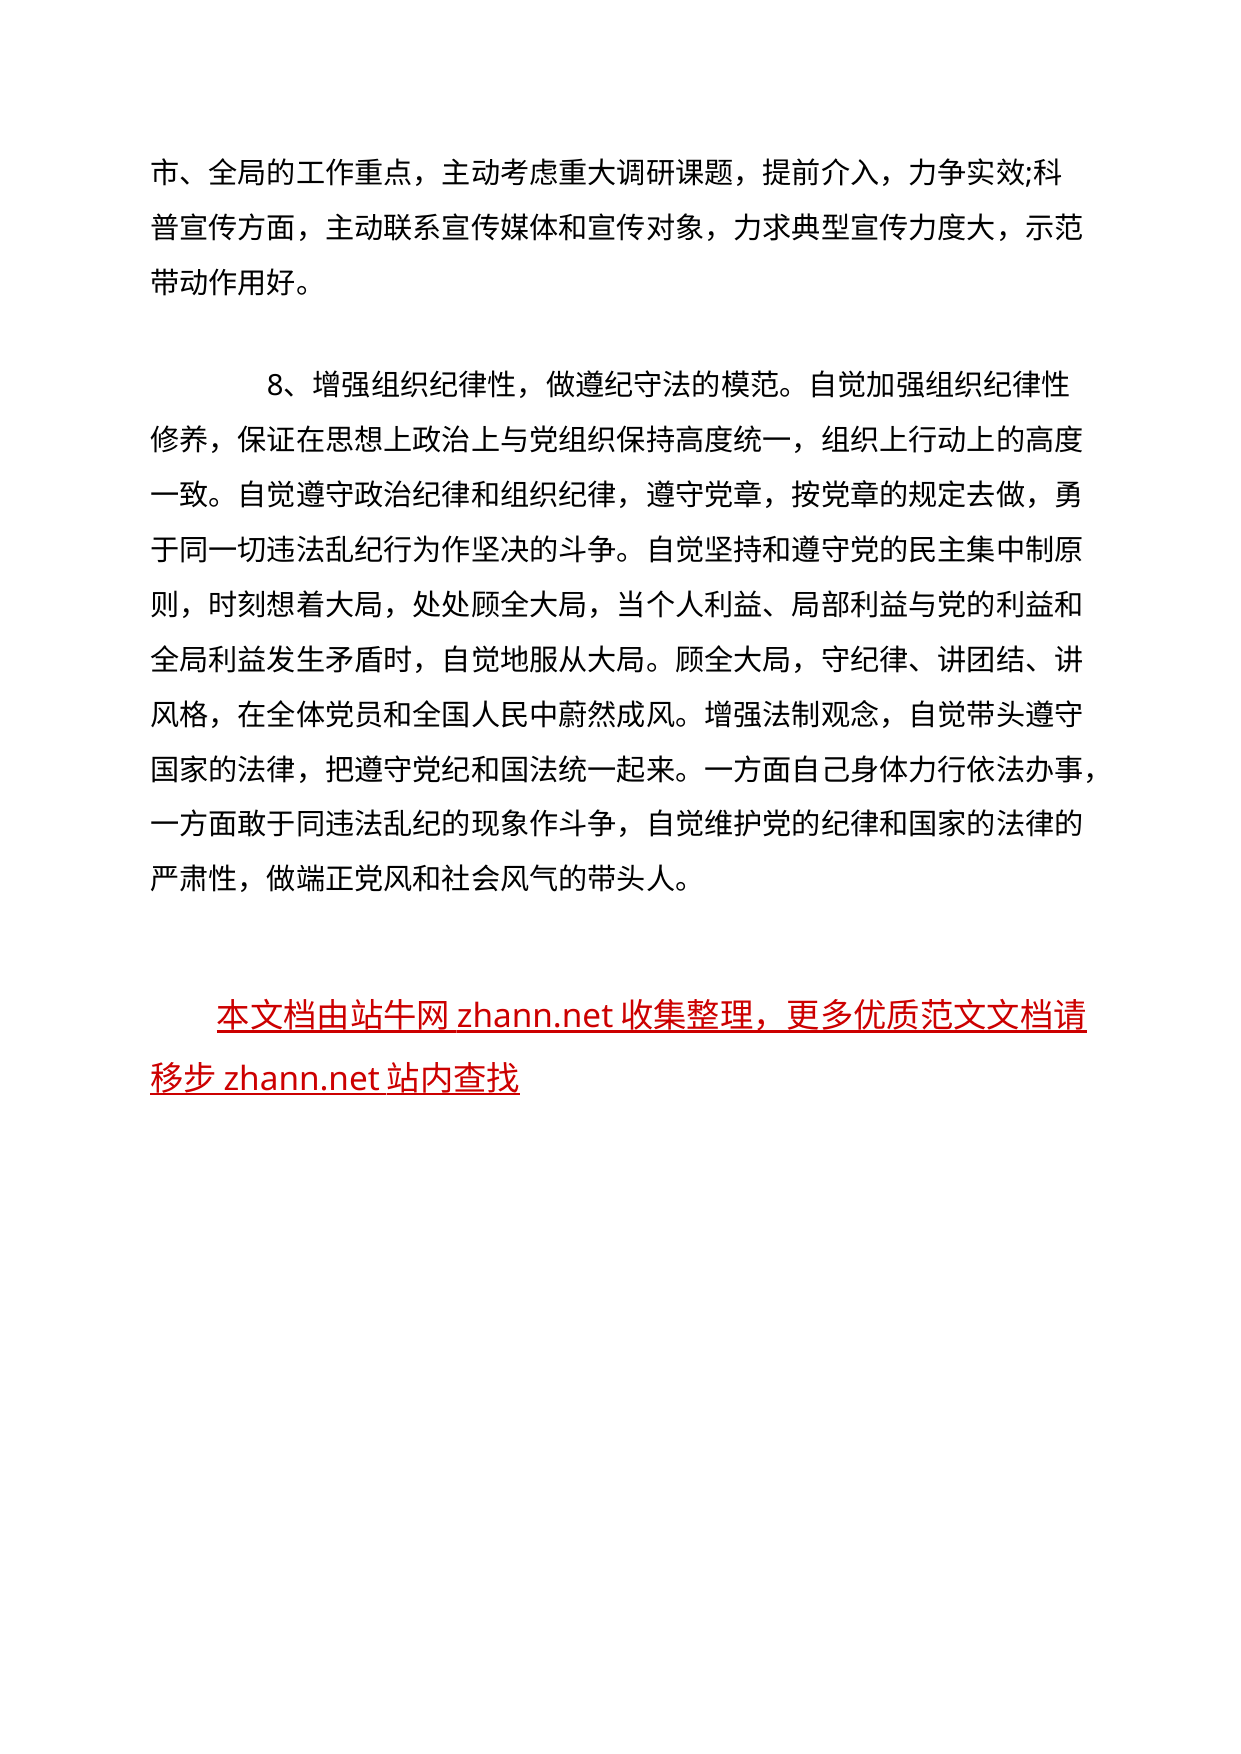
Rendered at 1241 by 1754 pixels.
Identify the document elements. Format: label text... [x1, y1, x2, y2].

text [150, 150, 1090, 302]
text 8、增强组织纪律性，做遵纪守法的模范。自觉加强组织纪律性修养，保证在思想上政治上与党组织保持高度统一，组织上行动上的高度一致。自觉遵守政治纪律和组织纪律，遵守党章，按党章的规定去做，勇于同一切违法乱纪行为作坚决的斗争。自觉坚持和遵守党的民主集中制原则，时刻想着大局，处处顾全大局，当个人利益、局部利益与党的利益和全局利益发生矛盾时，自觉地服从大局。顾全大局，守纪律、讲团结、讲风格，在全体党员和全国人民中蔚然成风。增强法制观念，自觉带头遵守国家的法律，把遵守党纪和国法统一起来。一方面自己身体力行依法办事，一方面敢于同违法乱纪的现象作斗争，自觉维护党的纪律和国家的法律的严肃性，做端正党风和社会风气的带头人。 [150, 362, 1090, 898]
text 本文档由站牛网zhann.net收集整理，更多优质范文文档请移步zhann.net站内查找 [150, 989, 1090, 1100]
